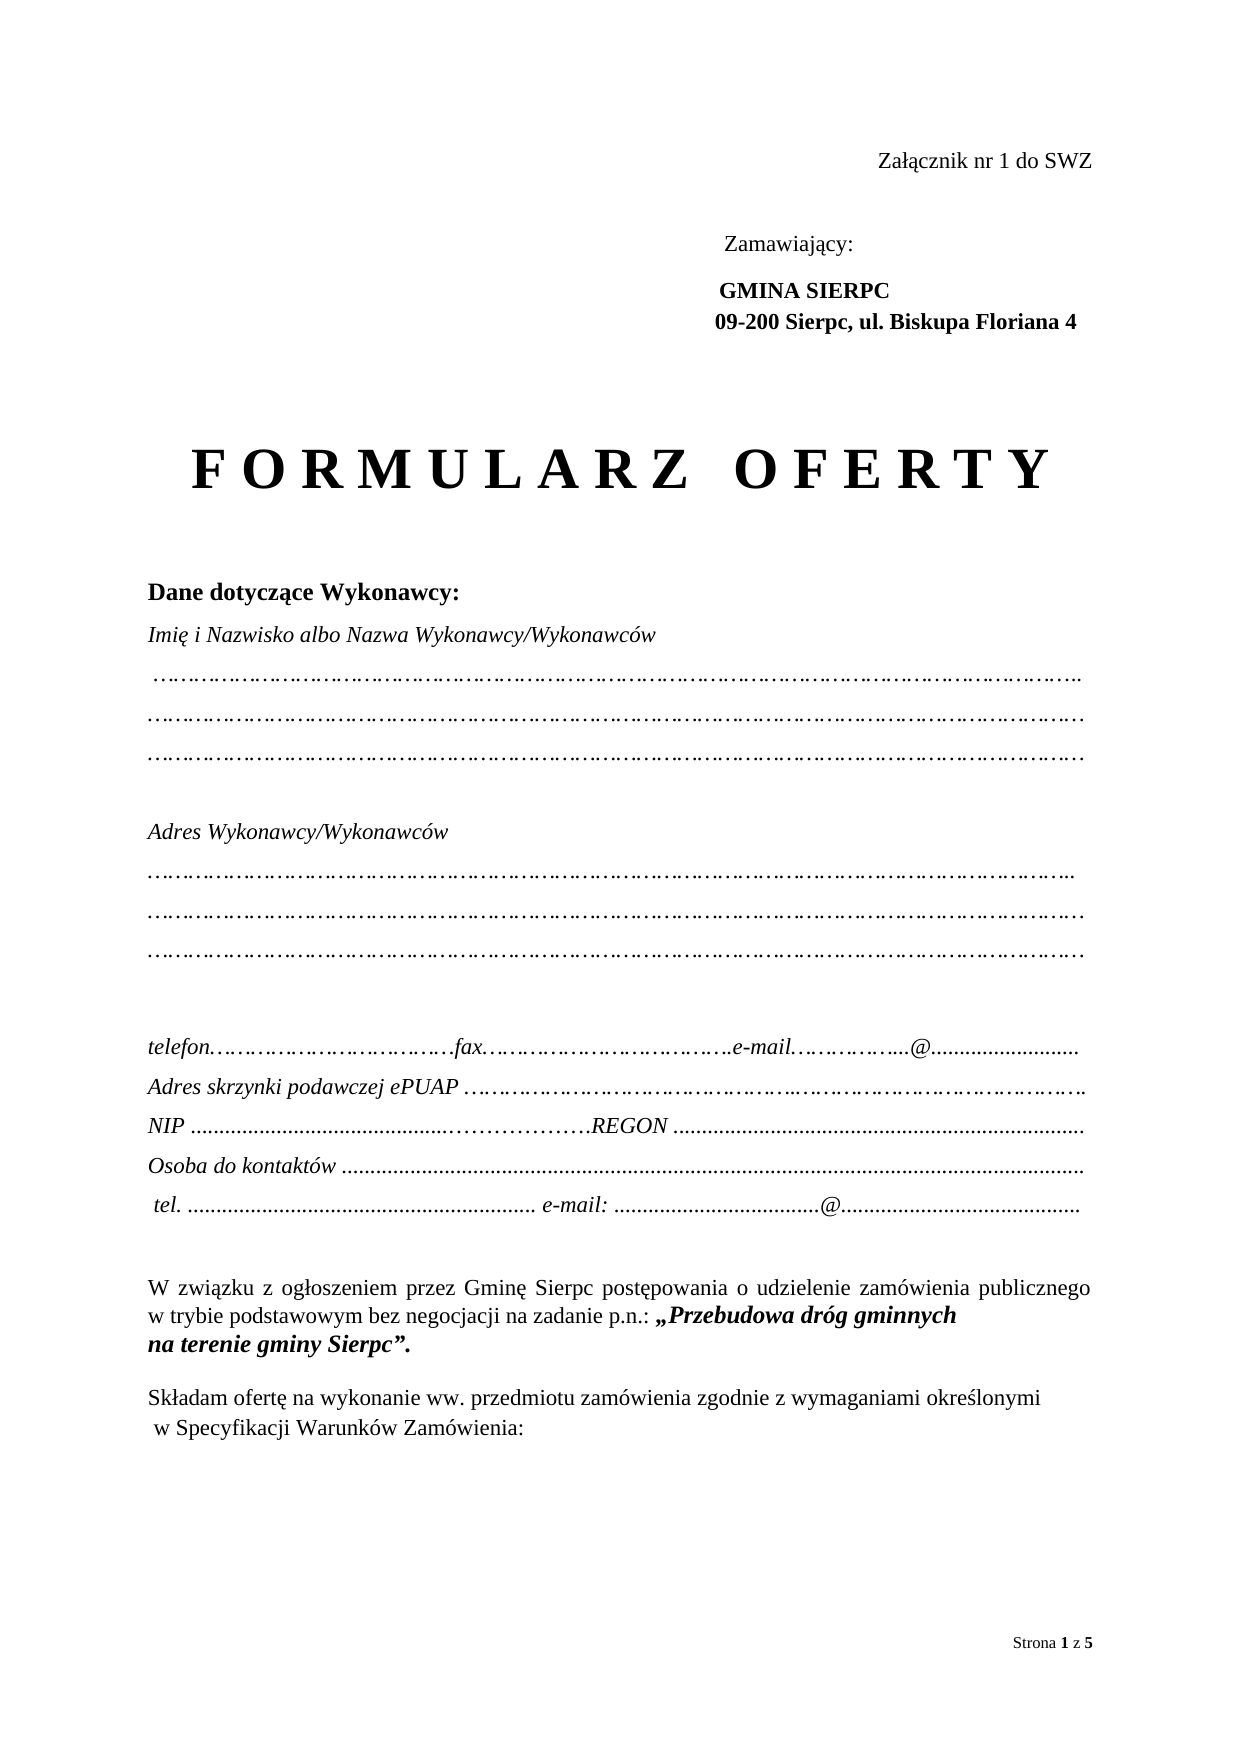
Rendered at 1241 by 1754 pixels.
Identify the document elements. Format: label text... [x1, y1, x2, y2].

text na terenie gminy Sierpc”. [148, 1329, 1093, 1358]
text Załącznik nr 1 do SWZ [148, 148, 1093, 174]
text Osoba do kontaktów .................................................................................................................................. [148, 1152, 1093, 1178]
text ……………………………………………………………………………………………………………………….. [148, 660, 1093, 686]
text Dane dotyczące Wykonawcy: [148, 577, 1093, 606]
text ………………………………………………………………………………………………………………………… [148, 936, 1093, 963]
text Imię i Nazwisko albo Nazwa Wykonawcy/Wykonawców [148, 621, 1093, 647]
text Składam ofertę na wykonanie ww. przedmiotu zamówienia zgodnie z wymaganiami określonymi [148, 1384, 1093, 1410]
text Zamawiający: [369, 230, 1093, 257]
text NIP .............................................……………….REGON ........................................................................ [148, 1112, 1093, 1139]
text Adres skrzynki podawczej ePUAP ………………………………………….……………………………………. [148, 1073, 1093, 1099]
text F O R M U L A R Z O F E R T Y [148, 434, 1093, 501]
text w Specyfikacji Warunków Zamówienia: [148, 1414, 1093, 1441]
text GMINA SIERPC [516, 277, 1093, 304]
text ……………………………………………………………………………………………………………………….. [148, 857, 1093, 884]
text ………………………………………………………………………………………………………………………… [148, 897, 1093, 923]
text tel. ............................................................. e-mail: ....................................@.......................................... [148, 1191, 1093, 1218]
text ………………………………………………………………………………………………………………………… [148, 699, 1093, 726]
text telefon………………………………fax……………………………….e-mail……………...@.......................... [148, 1033, 1093, 1060]
text Adres Wykonawcy/Wykonawców [148, 818, 1093, 844]
text 09-200 Sierpc, ul. Biskupa Floriana 4 [516, 308, 1093, 334]
text ………………………………………………………………………………………………………………………… [148, 739, 1093, 765]
text W związku z ogłoszeniem przez Gminę Sierpc postępowania o udzielenie zamówienia publicznego w trybie podstawowym bez negocjacji na zadanie p.n.: „Przebudowa dróg gminnych [148, 1274, 1093, 1329]
